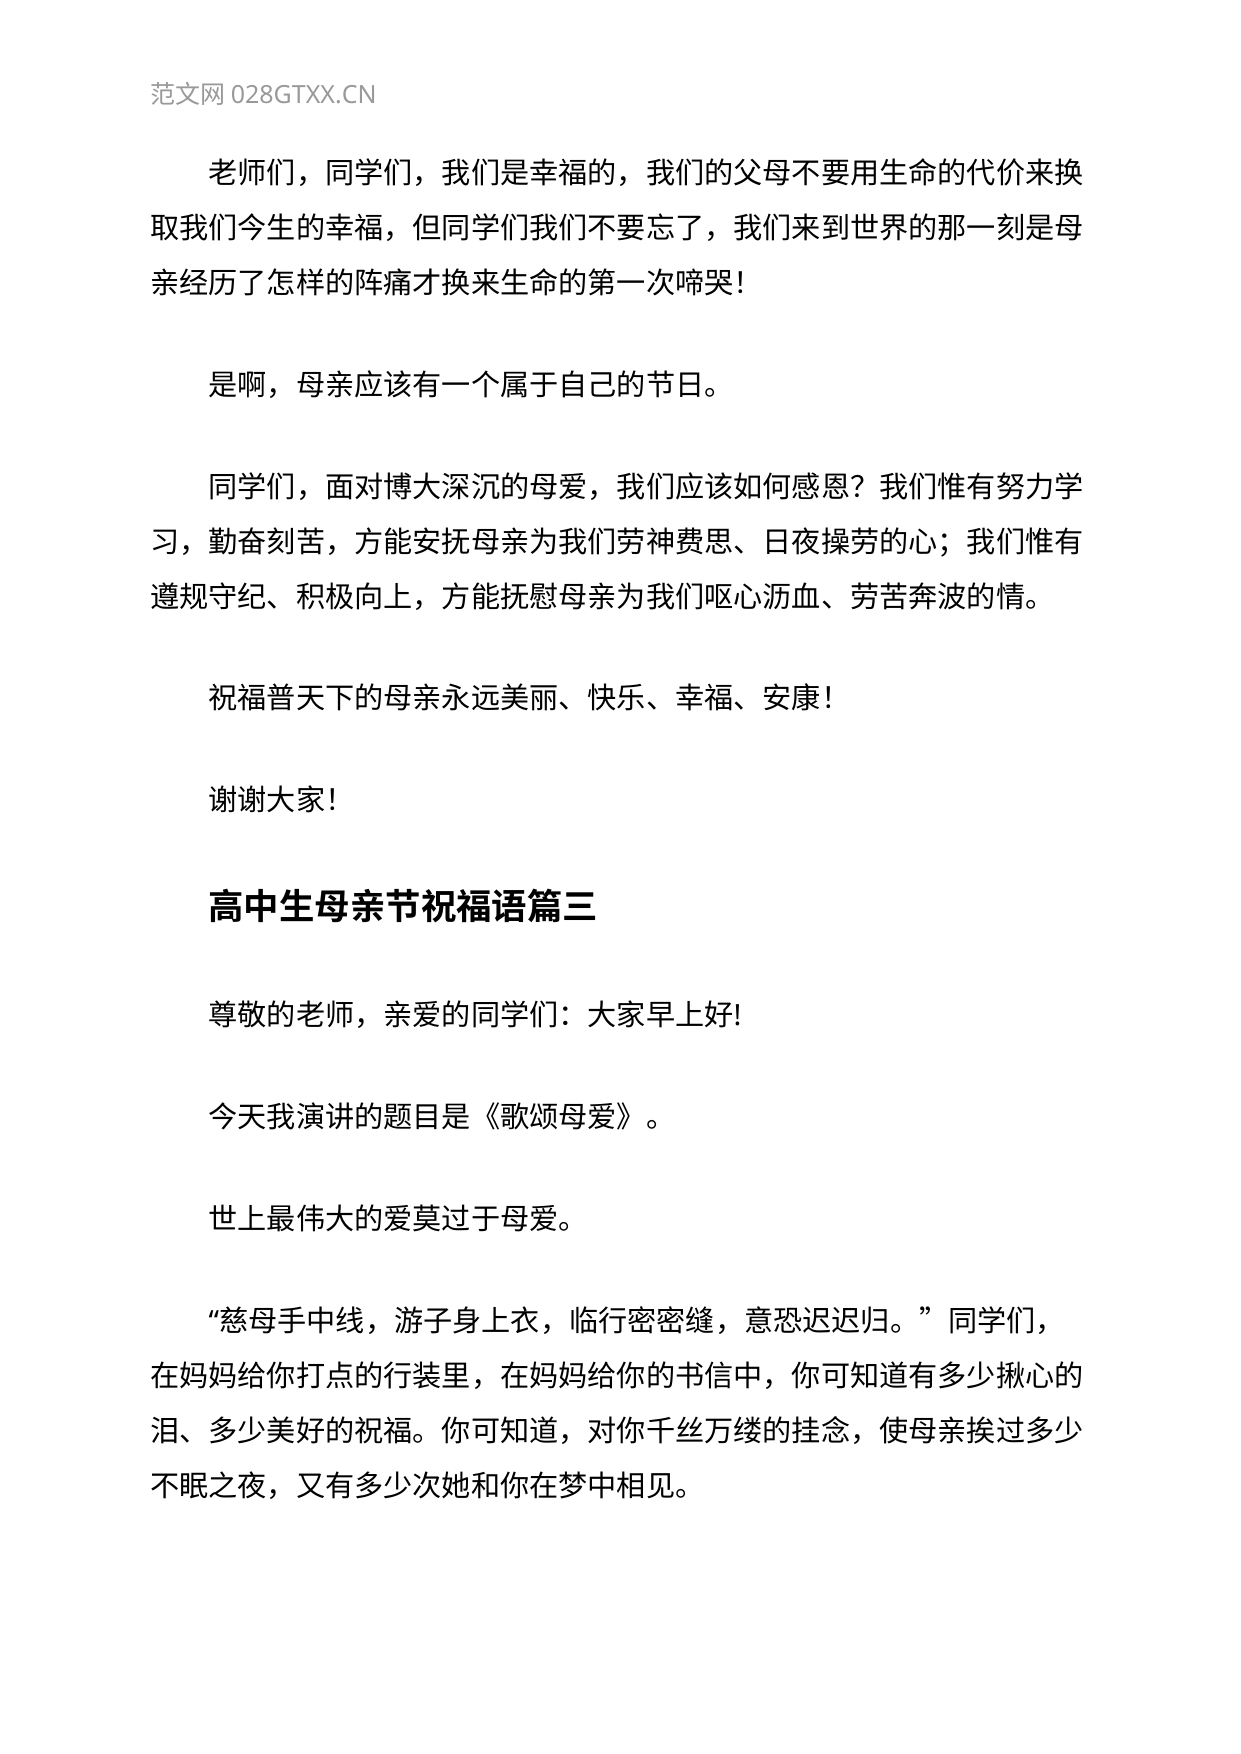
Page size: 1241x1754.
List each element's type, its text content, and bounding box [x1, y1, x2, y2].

text 祝福普天下的母亲永远美丽、快乐、幸福、安康！ [150, 675, 1090, 717]
text 谢谢大家！ [150, 777, 1090, 819]
text 高中生母亲节祝福语篇三 [150, 878, 1090, 930]
text 老师们，同学们，我们是幸福的，我们的父母不要用生命的代价来换取我们今生的幸福，但同学们我们不要忘了，我们来到世界的那一刻是母亲经历了怎样的阵痛才换来生命的第一次啼哭！ [150, 150, 1090, 302]
text 是啊，母亲应该有一个属于自己的节日。 [150, 362, 1090, 404]
text “慈母手中线，游子身上衣，临行密密缝，意恐迟迟归。”同学们，在妈妈给你打点的行装里，在妈妈给你的书信中，你可知道有多少揪心的泪、多少美好的祝福。你可知道，对你千丝万缕的挂念，使母亲挨过多少不眠之夜，又有多少次她和你在梦中相见。 [150, 1297, 1090, 1504]
text 同学们，面对博大深沉的母爱，我们应该如何感恩？我们惟有努力学习，勤奋刻苦，方能安抚母亲为我们劳神费思、日夜操劳的心；我们惟有遵规守纪、积极向上，方能抚慰母亲为我们呕心沥血、劳苦奔波的情。 [150, 463, 1090, 615]
text 世上最伟大的爱莫过于母爱。 [150, 1196, 1090, 1238]
text 今天我演讲的题目是《歌颂母爱》。 [150, 1094, 1090, 1136]
text 尊敬的老师，亲爱的同学们：大家早上好! [150, 992, 1090, 1034]
